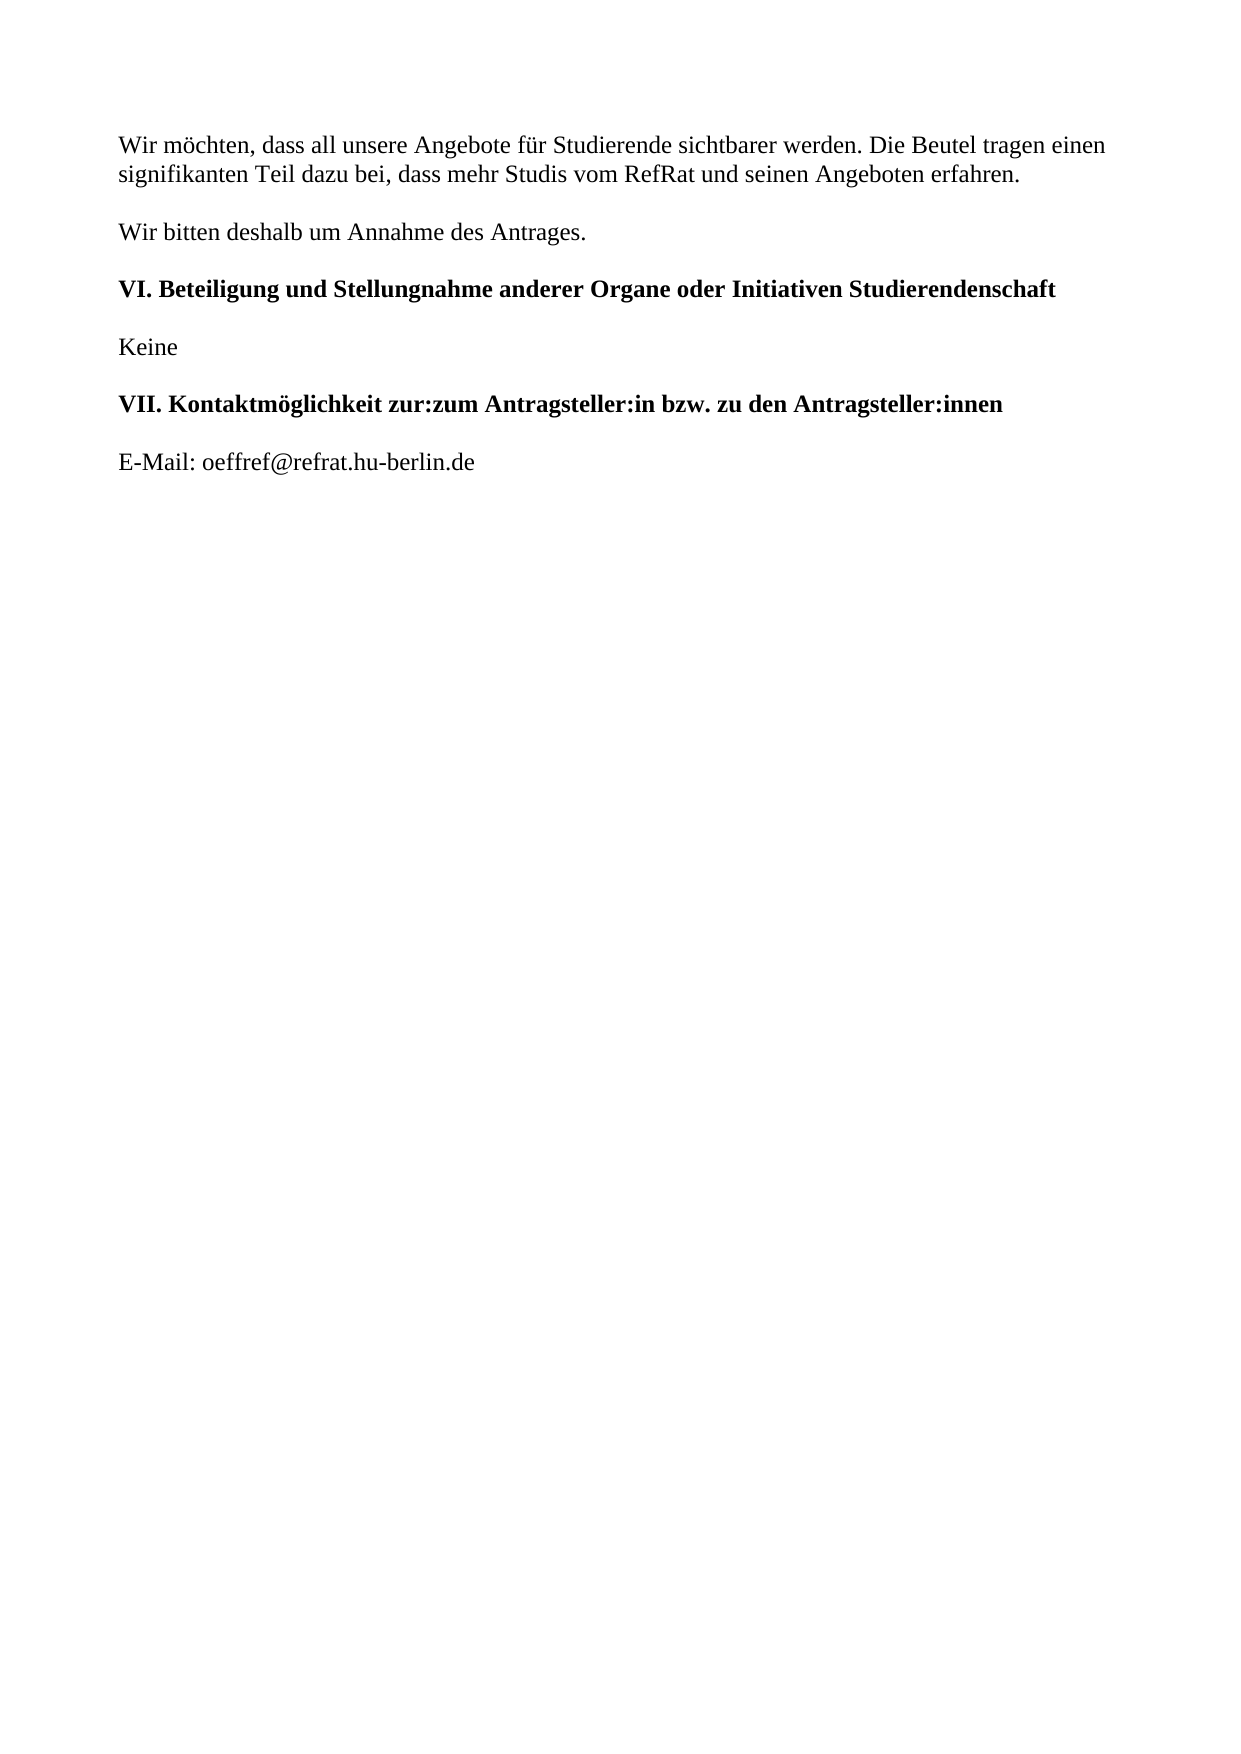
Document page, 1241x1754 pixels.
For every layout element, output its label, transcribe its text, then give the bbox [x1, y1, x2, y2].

text E-Mail: oeffref@refrat.hu-berlin.de [118, 447, 1122, 475]
text VI. Beteiligung und Stellungnahme anderer Organe oder Initiativen Studierendenschaft [118, 274, 1122, 303]
text VII. Kontaktmöglichkeit zur:zum Antragsteller:in bzw. zu den Antragsteller:innen [118, 389, 1122, 418]
text Keine [118, 332, 1122, 360]
text Wir möchten, dass all unsere Angebote für Studierende sichtbarer werden. Die Beutel tragen einen signifikanten Teil dazu bei, dass mehr Studis vom RefRat und seinen Angeboten erfahren. [118, 130, 1122, 188]
text Wir bitten deshalb um Annahme des Antrages. [118, 217, 1122, 245]
